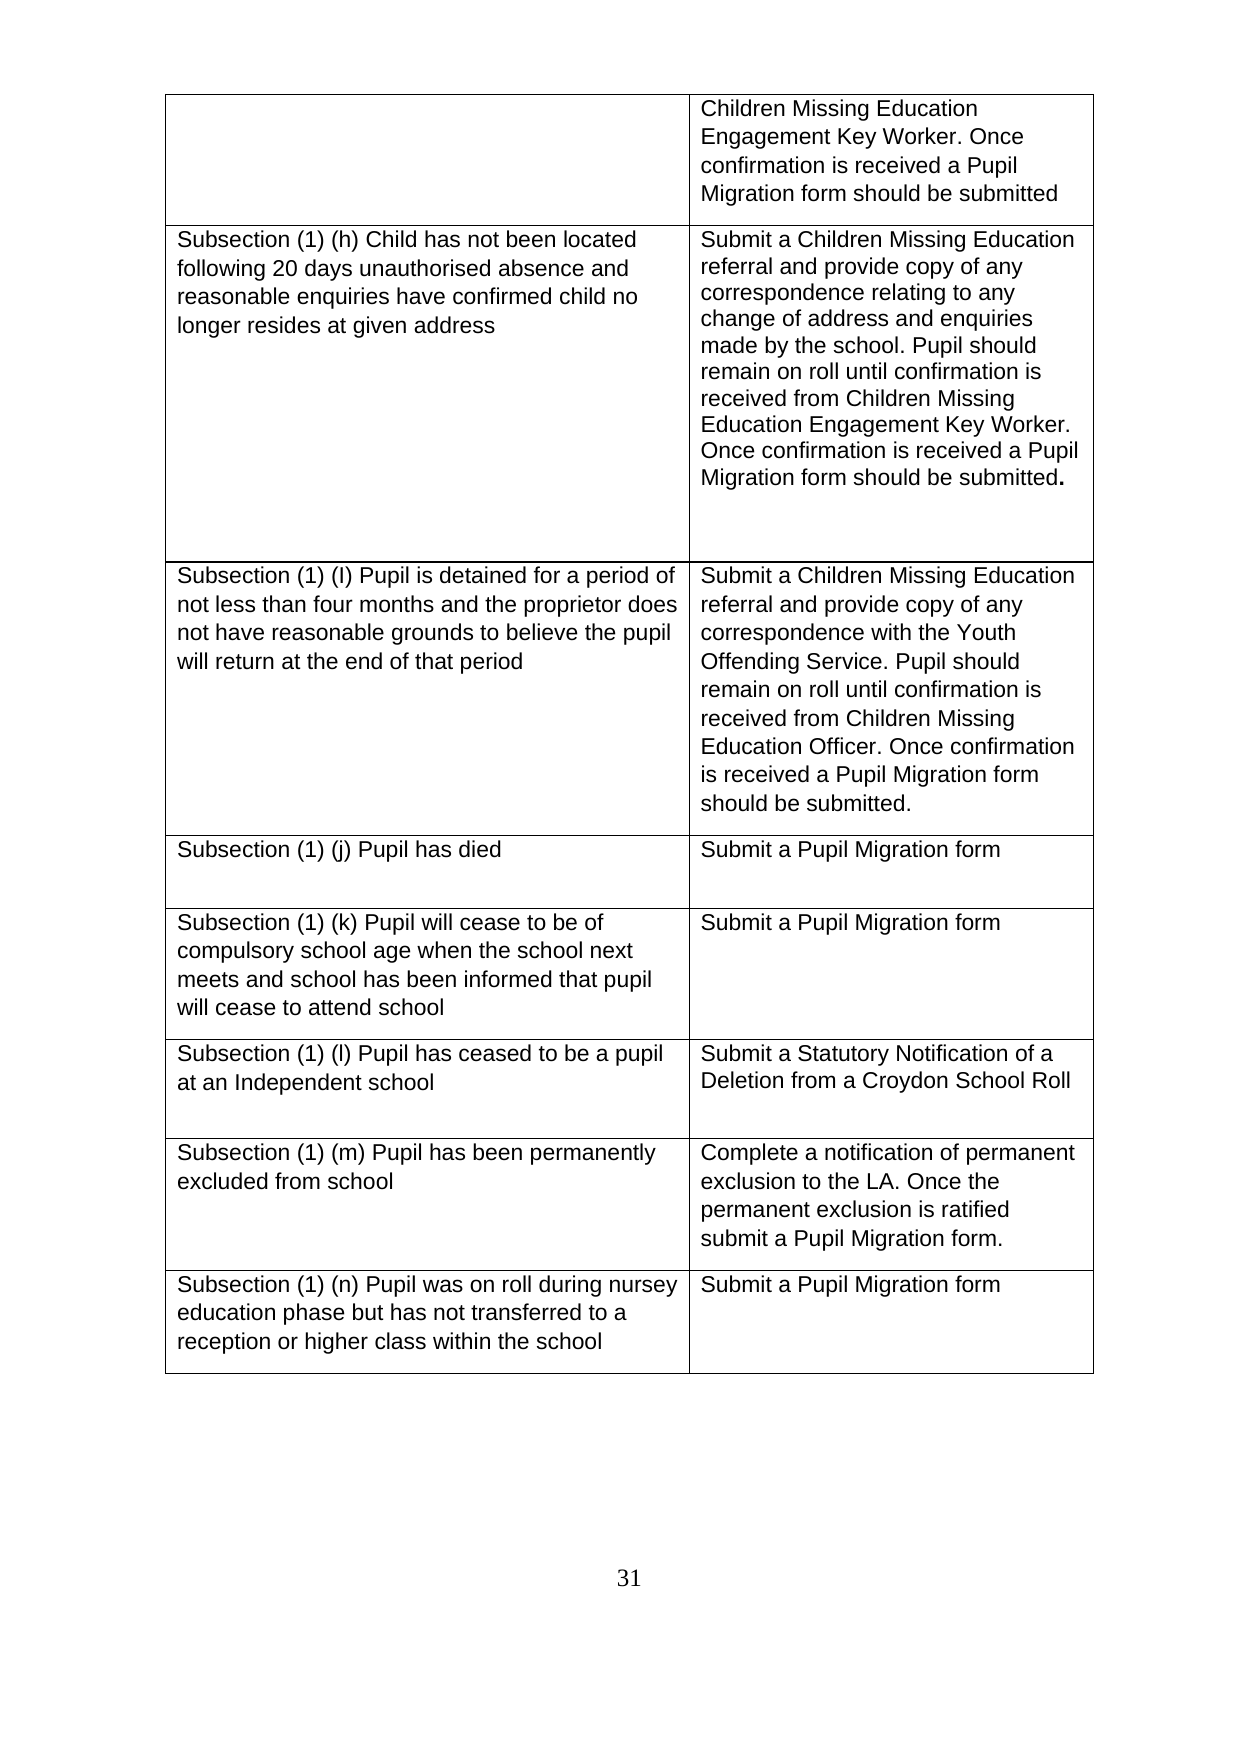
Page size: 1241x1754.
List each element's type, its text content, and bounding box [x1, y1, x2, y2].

table_cell Subsection (1) (j) Pupil has died [166, 836, 689, 908]
table_cell Submit a Pupil Migration form [690, 1271, 1093, 1373]
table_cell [690, 95, 1093, 225]
table_cell Submit a Children Missing Education referral and provide copy of any correspondence with the Youth Offending Service. Pupil should remain on roll until confirmation is received from Children Missing Education Officer. Once confirmation is received a Pupil Migration form should be submitted. [690, 563, 1093, 835]
table_cell Subsection (1) (n) Pupil was on roll during nursey education phase but has not transferred to a reception or higher class within the school [166, 1271, 689, 1373]
table_cell Subsection (1) (I) Pupil is detained for a period of not less than four months and the proprietor does not have reasonable grounds to believe the pupil will return at the end of that period [166, 563, 689, 835]
table_cell Subsection (1) (h) Child has not been located following 20 days unauthorised absence and reasonable enquiries have confirmed child no longer resides at given address [166, 226, 689, 561]
table_cell Subsection (1) (m) Pupil has been permanently excluded from school [166, 1139, 689, 1270]
table_cell Subsection (1) (l) Pupil has ceased to be a pupil at an Independent school [166, 1040, 689, 1138]
table_cell Submit a Statutory Notification of a Deletion from a Croydon School Roll [690, 1040, 1093, 1138]
table_cell Subsection (1) (k) Pupil will cease to be of compulsory school age when the school next meets and school has been informed that pupil will cease to attend school [166, 909, 689, 1039]
table_cell Submit a Pupil Migration form [690, 909, 1093, 1039]
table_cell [166, 95, 689, 225]
table_cell Complete a notification of permanent exclusion to the LA. Once the permanent exclusion is ratified submit a Pupil Migration form. [690, 1139, 1093, 1270]
table_cell Submit a Children Missing Education referral and provide copy of any correspondence relating to any change of address and enquiries made by the school. Pupil should remain on roll until confirmation is received from Children Missing Education Engagement Key Worker. Once confirmation is received a Pupil Migration form should be submitted. [690, 226, 1093, 561]
table_cell Submit a Pupil Migration form [690, 836, 1093, 908]
